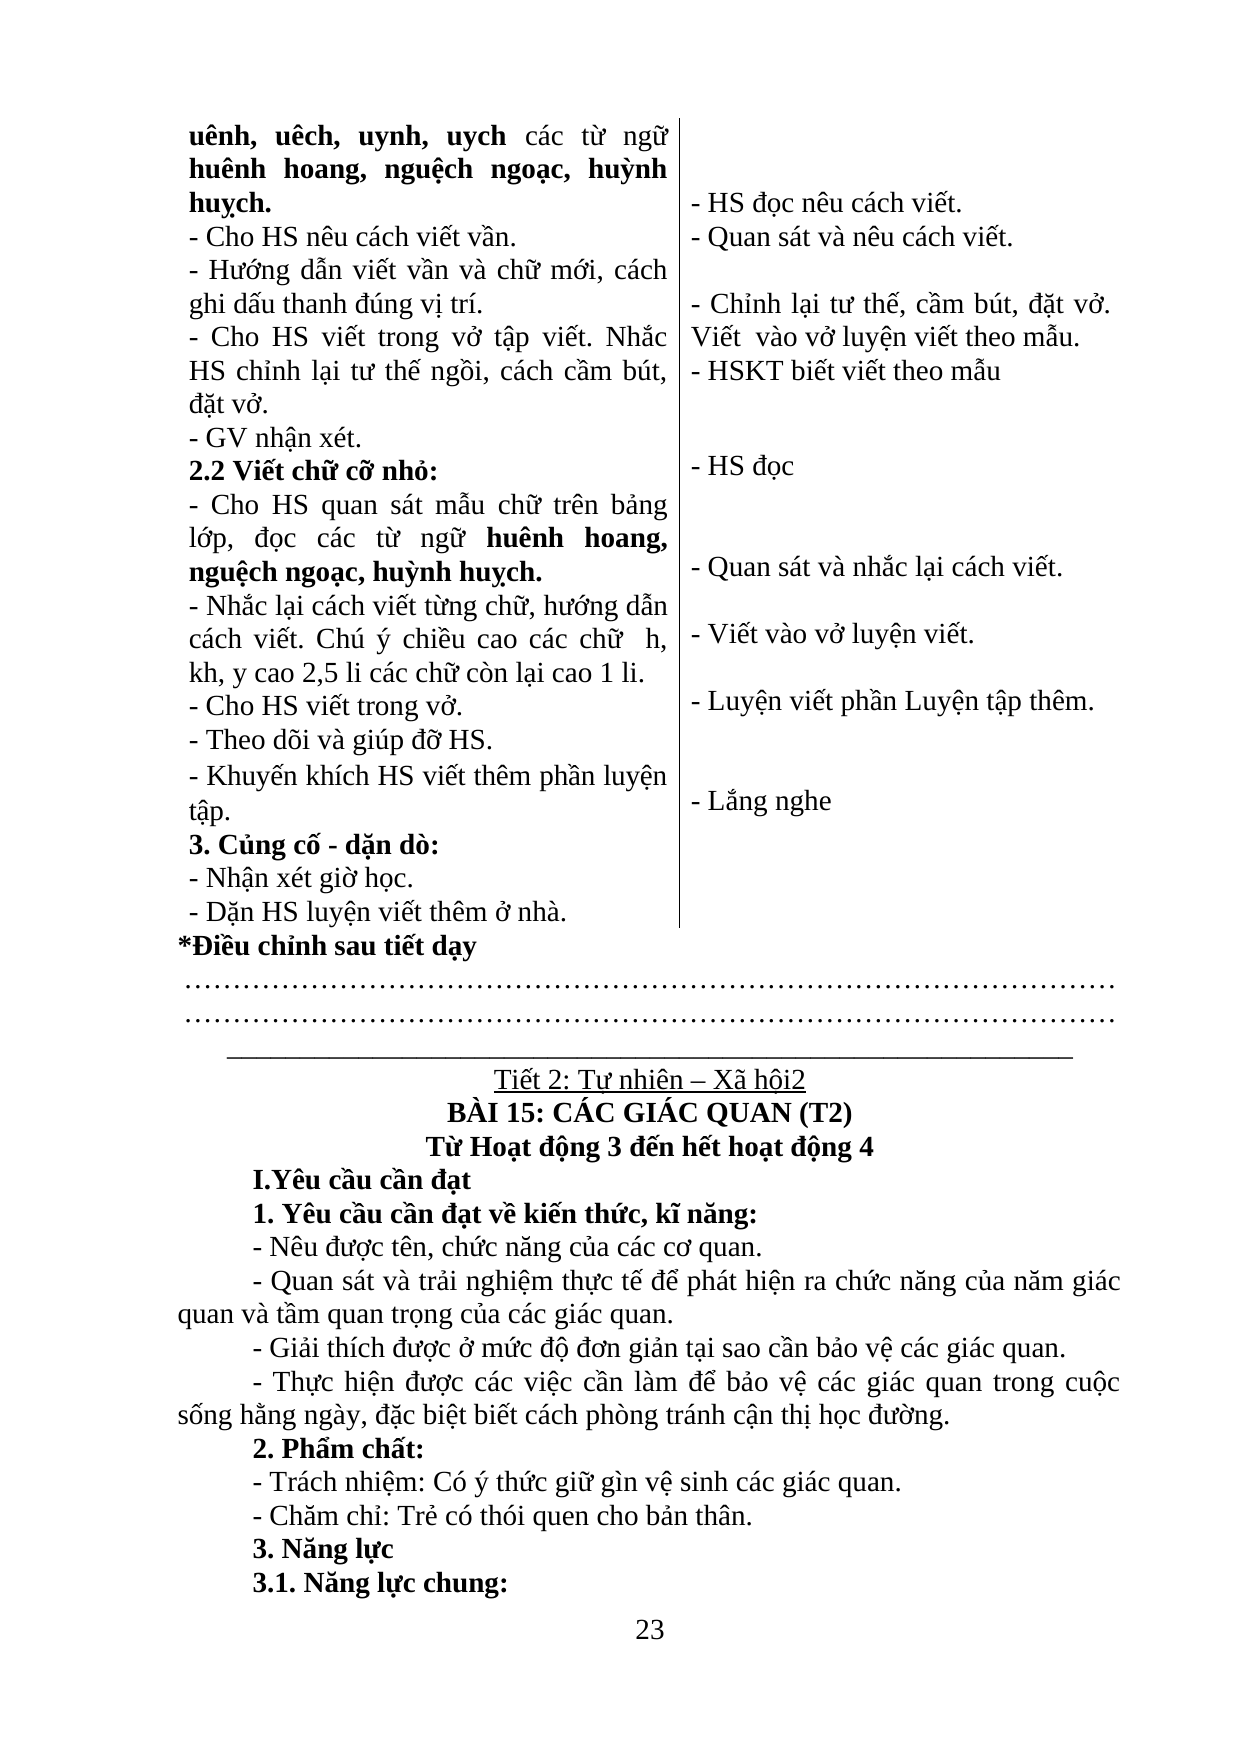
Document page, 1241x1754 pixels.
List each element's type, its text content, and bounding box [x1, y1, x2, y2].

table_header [680, 118, 1122, 928]
text Tiết 2: Tự nhiên – Xã hội2 [177, 1062, 1122, 1095]
text - Quan sát và trải nghiệm thực tế để phát hiện ra chức năng của năm giác quan và tầm quan trọng của các giác quan. [177, 1263, 1122, 1330]
text - Trách nhiệm: Có ý thức giữ gìn vệ sinh các giác quan. [177, 1464, 1122, 1498]
text 3.1. Năng lực chung: [177, 1565, 1122, 1598]
text *Điều chỉnh sau tiết dạy [177, 928, 1122, 961]
text BÀI 15: CÁC GIÁC QUAN (T2) [177, 1095, 1122, 1129]
text - Nêu được tên, chức năng của các cơ quan. [177, 1229, 1122, 1263]
text 2. Phẩm chất: [177, 1431, 1122, 1464]
text I.Yêu cầu cần đạt [177, 1162, 1122, 1196]
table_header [177, 118, 679, 928]
text - Giải thích được ở mức độ đơn giản tại sao cần bảo vệ các giác quan. [177, 1330, 1122, 1364]
text 3. Năng lực [177, 1531, 1122, 1565]
text 1. Yêu cầu cần đạt về kiến thức, kĩ năng: [177, 1196, 1122, 1229]
text - Chăm chỉ: Trẻ có thói quen cho bản thân. [177, 1498, 1122, 1531]
text Từ Hoạt động 3 đến hết hoạt động 4 [177, 1129, 1122, 1162]
text …………………………………………………………………………………………………………………………………………………………………………__________________________________________________________ [177, 961, 1122, 1062]
text - Thực hiện được các việc cần làm để bảo vệ các giác quan trong cuộc sống hằng ngày, đặc biệt biết cách phòng tránh cận thị học đường. [177, 1364, 1122, 1431]
